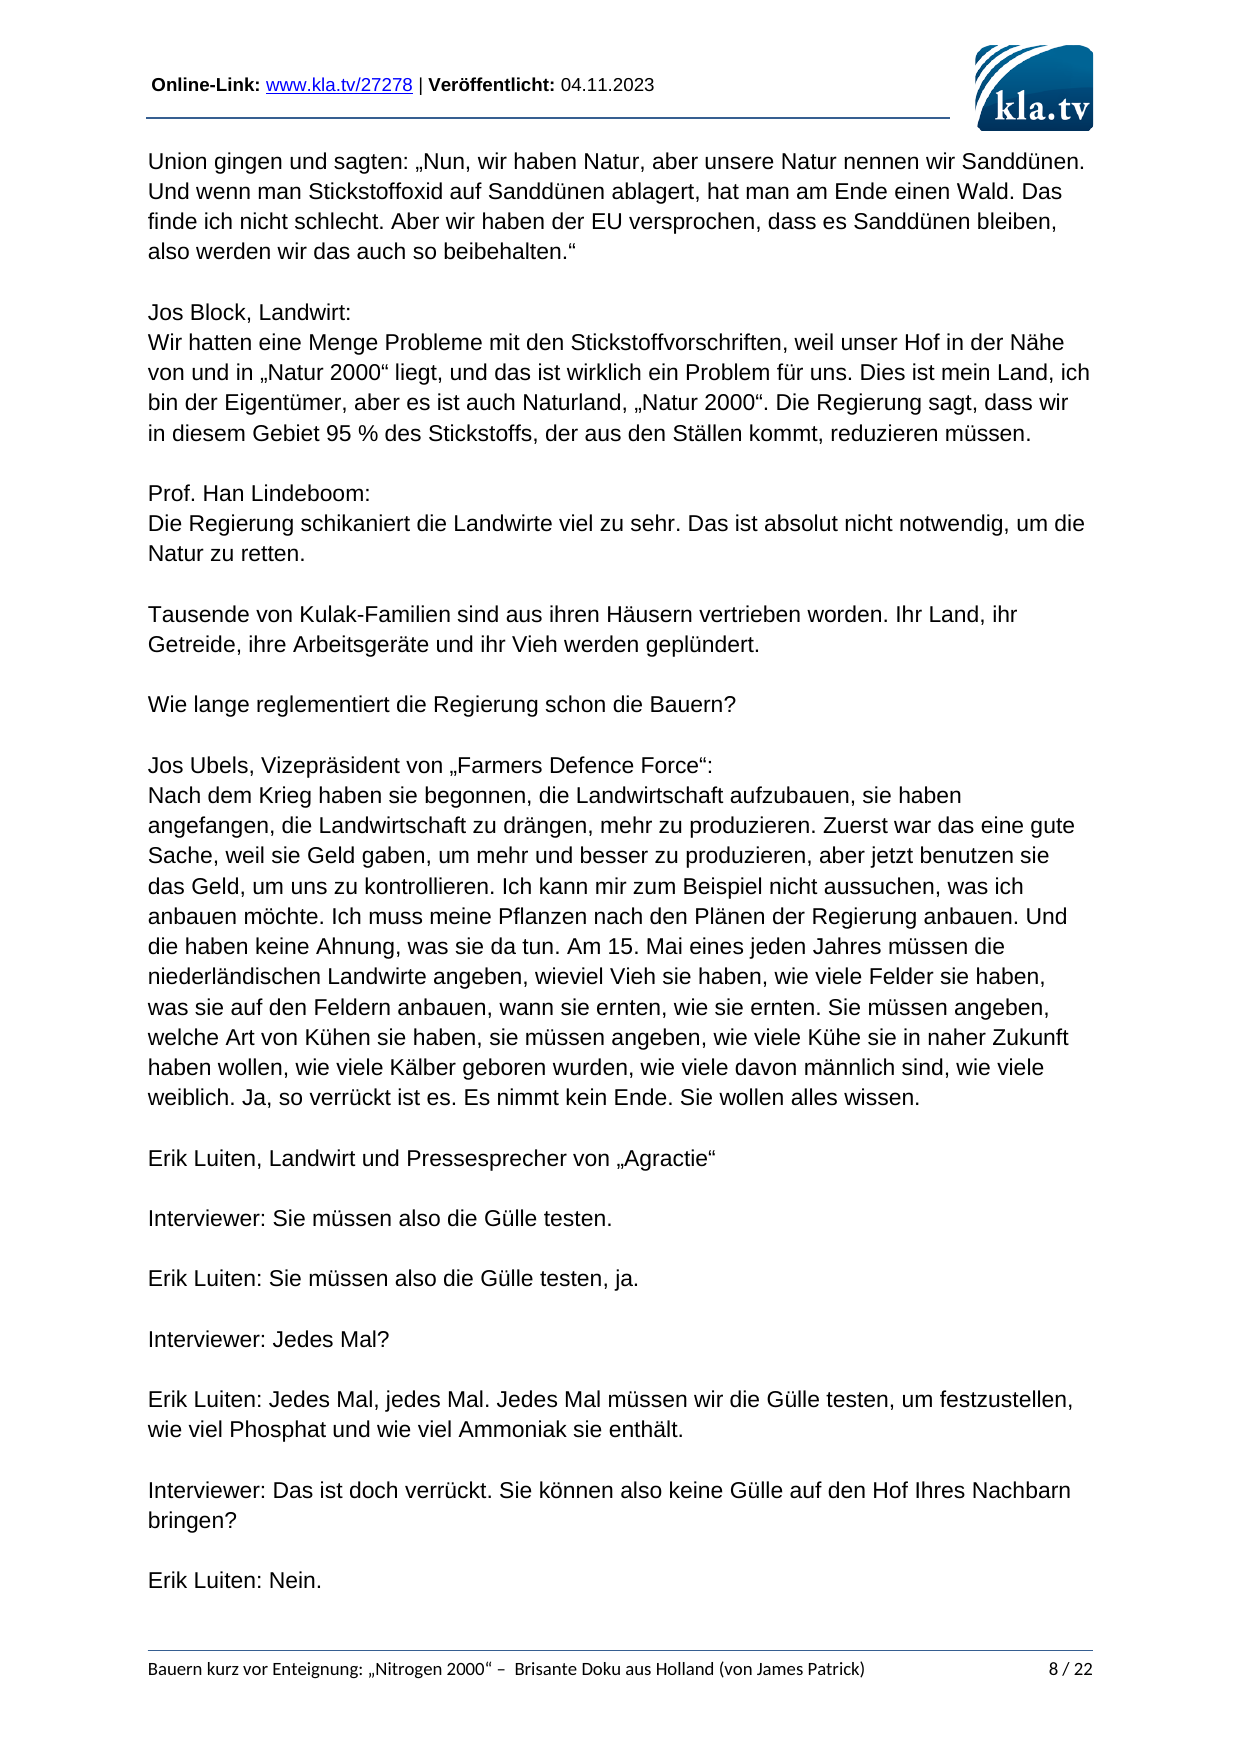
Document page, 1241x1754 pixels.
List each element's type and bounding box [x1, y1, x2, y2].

text [148, 148, 1093, 1624]
